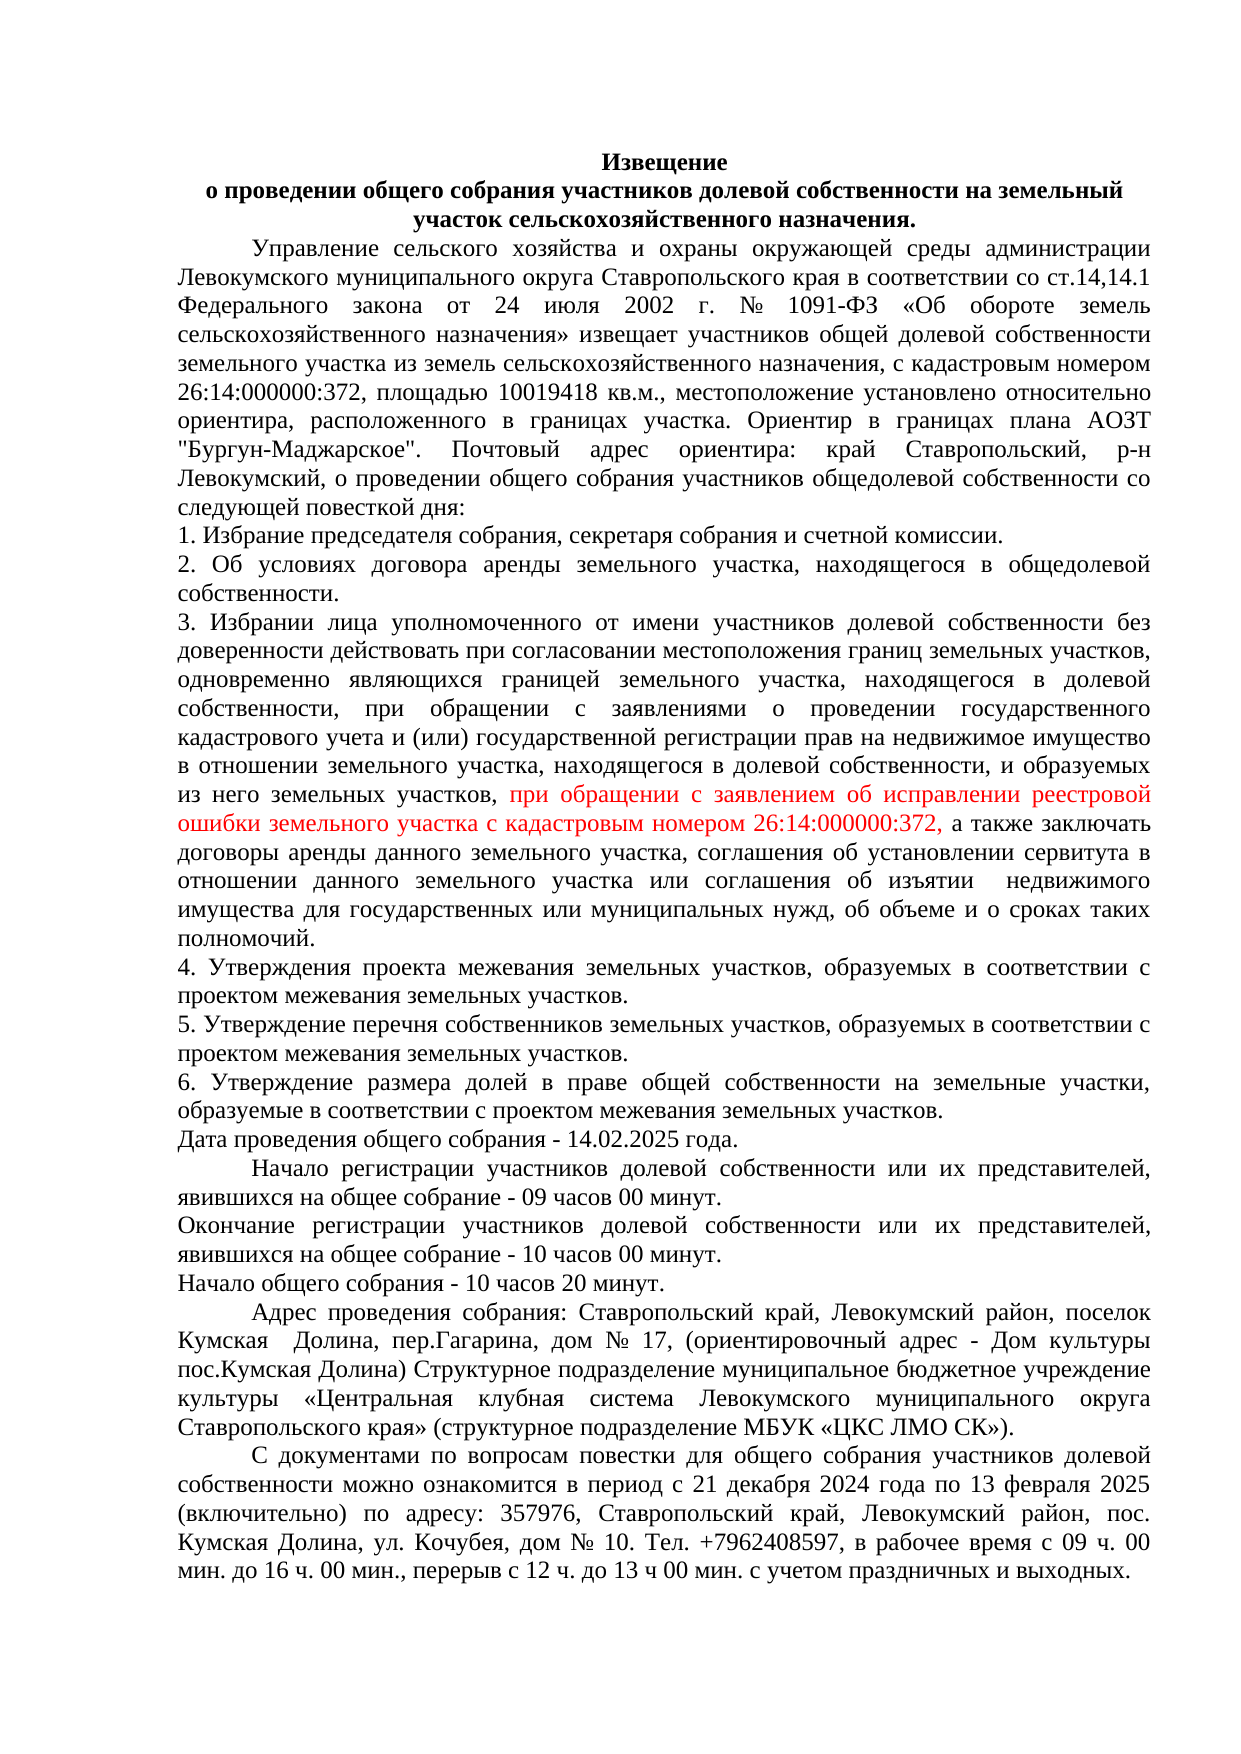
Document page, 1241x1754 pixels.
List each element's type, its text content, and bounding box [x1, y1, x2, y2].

text 2. Об условиях договора аренды земельного участка, находящегося в общедолевой собственности. [177, 549, 1152, 607]
text 4. Утверждения проекта межевания земельных участков, образуемых в соответствии с проектом межевания земельных участков. [177, 952, 1152, 1009]
text Окончание регистрации участников долевой собственности или их представителей, явившихся на общее собрание - 10 часов 00 минут. [177, 1211, 1152, 1268]
text Извещение [177, 147, 1152, 176]
text Начало общего собрания - 10 часов 20 минут. [177, 1268, 1152, 1297]
text Управление сельского хозяйства и охраны окружающей среды администрации Левокумского муниципального округа Ставропольского края в соответствии со ст.14,14.1 Федерального закона от 24 июля 2002 г. № 1091-ФЗ «Об обороте земель сельскохозяйственного назначения» извещает участников общей долевой собственности земельного участка из земель сельскохозяйственного назначения, с кадастровым номером 26:14:000000:372, площадью 10019418 кв.м., местоположение установлено относительно ориентира, расположенного в границах участка. Ориентир в границах плана АОЗТ "Бургун-Маджарское". Почтовый адрес ориентира: край Ставропольский, р-н Левокумский, о проведении общего собрания участников общедолевой собственности со следующей повесткой дня: [177, 233, 1152, 521]
text Начало регистрации участников долевой собственности или их представителей, явившихся на общее собрание - 09 часов 00 минут. [177, 1153, 1152, 1211]
text 6. Утверждение размера долей в праве общей собственности на земельные участки, образуемые в соответствии с проектом межевания земельных участков. [177, 1067, 1152, 1124]
text 5. Утверждение перечня собственников земельных участков, образуемых в соответствии с проектом межевания земельных участков. [177, 1009, 1152, 1067]
text Адрес проведения собрания: Ставропольский край, Левокумский район, поселок Кумская Долина, пер.Гагарина, дом № 17, (ориентировочный адрес - Дом культуры пос.Кумская Долина) Структурное подразделение муниципальное бюджетное учреждение культуры «Центральная клубная система Левокумского муниципального округа Ставропольского края» (структурное подразделение МБУК «ЦКС ЛМО СК»). [177, 1297, 1152, 1441]
text С документами по вопросам повестки для общего собрания участников долевой собственности можно ознакомится в период с 21 декабря 2024 года по 13 февраля 2025 (включительно) по адресу: 357976, Ставропольский край, Левокумский район, пос. Кумская Долина, ул. Кочубея, дом № 10. Тел. +7962408597, в рабочее время с 09 ч. 00 мин. до 16 ч. 00 мин., перерыв с 12 ч. до 13 ч 00 мин. с учетом праздничных и выходных. [177, 1441, 1152, 1584]
text 3. Избрании лица уполномоченного от имени участников долевой собственности без доверенности действовать при согласовании местоположения границ земельных участков, одновременно являющихся границей земельного участка, находящегося в долевой собственности, при обращении с заявлениями о проведении государственного кадастрового учета и (или) государственной регистрации прав на недвижимое имущество в отношении земельного участка, находящегося в долевой собственности, и образуемых из него земельных участков, при обращении с заявлением об исправлении реестровой ошибки земельного участка с кадастровым номером 26:14:000000:372, а также заключать договоры аренды данного земельного участка, соглашения об установлении сервитута в отношении данного земельного участка или соглашения об изъятии недвижимого имущества для государственных или муниципальных нужд, об объеме и о сроках таких полномочий. [177, 607, 1152, 952]
text о проведении общего собрания участников долевой собственности на земельный участок сельскохозяйственного назначения. [177, 176, 1152, 233]
text 1. Избрание председателя собрания, секретаря собрания и счетной комиссии. [177, 521, 1152, 549]
text Дата проведения общего собрания - 14.02.2025 года. [177, 1124, 1152, 1153]
